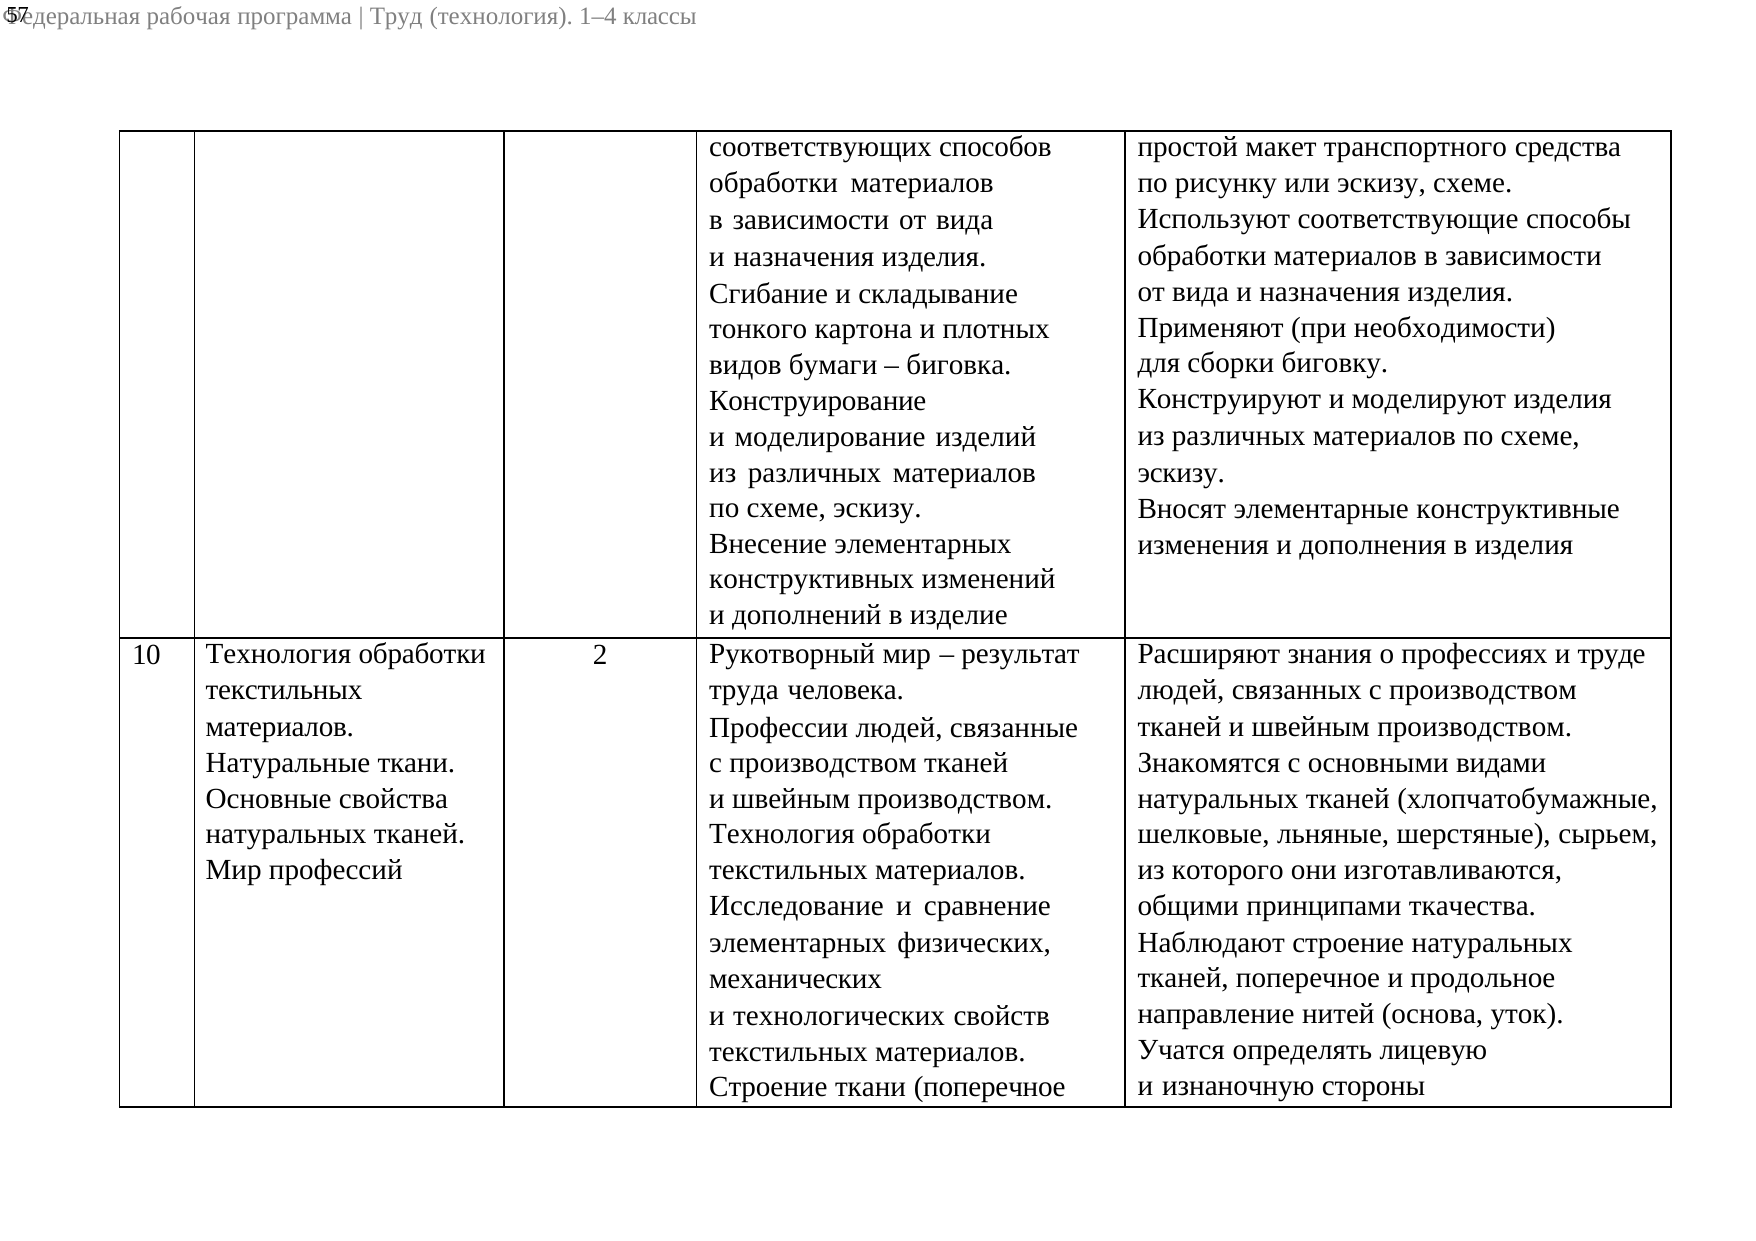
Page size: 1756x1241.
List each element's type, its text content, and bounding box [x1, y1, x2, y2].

table_cell Технология обработки текстильных материалов. Натуральные ткани. Основные свойства натуральных тканей. Мир профессий [195, 639, 503, 1106]
table_header [505, 132, 696, 637]
table_cell 10 [120, 639, 194, 1106]
table_cell 2 [505, 639, 696, 1106]
table_cell Рукотворный мир – результат труда человека. Профессии людей, связанные с производством тканей и швейным производством. Технология обработки текстильных материалов. Исследование и сравнение элементарных физических, механических и технологических свойств текстильных материалов. Строение ткани (поперечное [697, 639, 1124, 1106]
table_header простой макет транспортного средства по рисунку или эскизу, схеме. Используют соответствующие способы обработки материалов в зависимости от вида и назначения изделия. Применяют (при необходимости) для сборки биговку. Конструируют и моделируют изделия из различных материалов по схеме, эскизу. Вносят элементарные конструктивные изменения и дополнения в изделия [1126, 132, 1670, 637]
table_header [195, 132, 503, 637]
table_cell Расширяют знания о профессиях и труде людей, связанных с производством тканей и швейным производством. Знакомятся с основными видами натуральных тканей (хлопчатобумажные, шелковые, льняные, шерстяные), сырьем, из которого они изготавливаются, общими принципами ткачества. Наблюдают строение натуральных тканей, поперечное и продольное направление нитей (основа, уток). Учатся определять лицевую и изнаночную стороны [1126, 639, 1670, 1106]
table_header [120, 132, 194, 637]
table_header соответствующих способов обработки материалов в зависимости от вида и назначения изделия. Сгибание и складывание тонкого картона и плотных видов бумаги – биговка. Конструирование и моделирование изделий из различных материалов по схеме, эскизу. Внесение элементарных конструктивных изменений и дополнений в изделие [697, 132, 1124, 637]
